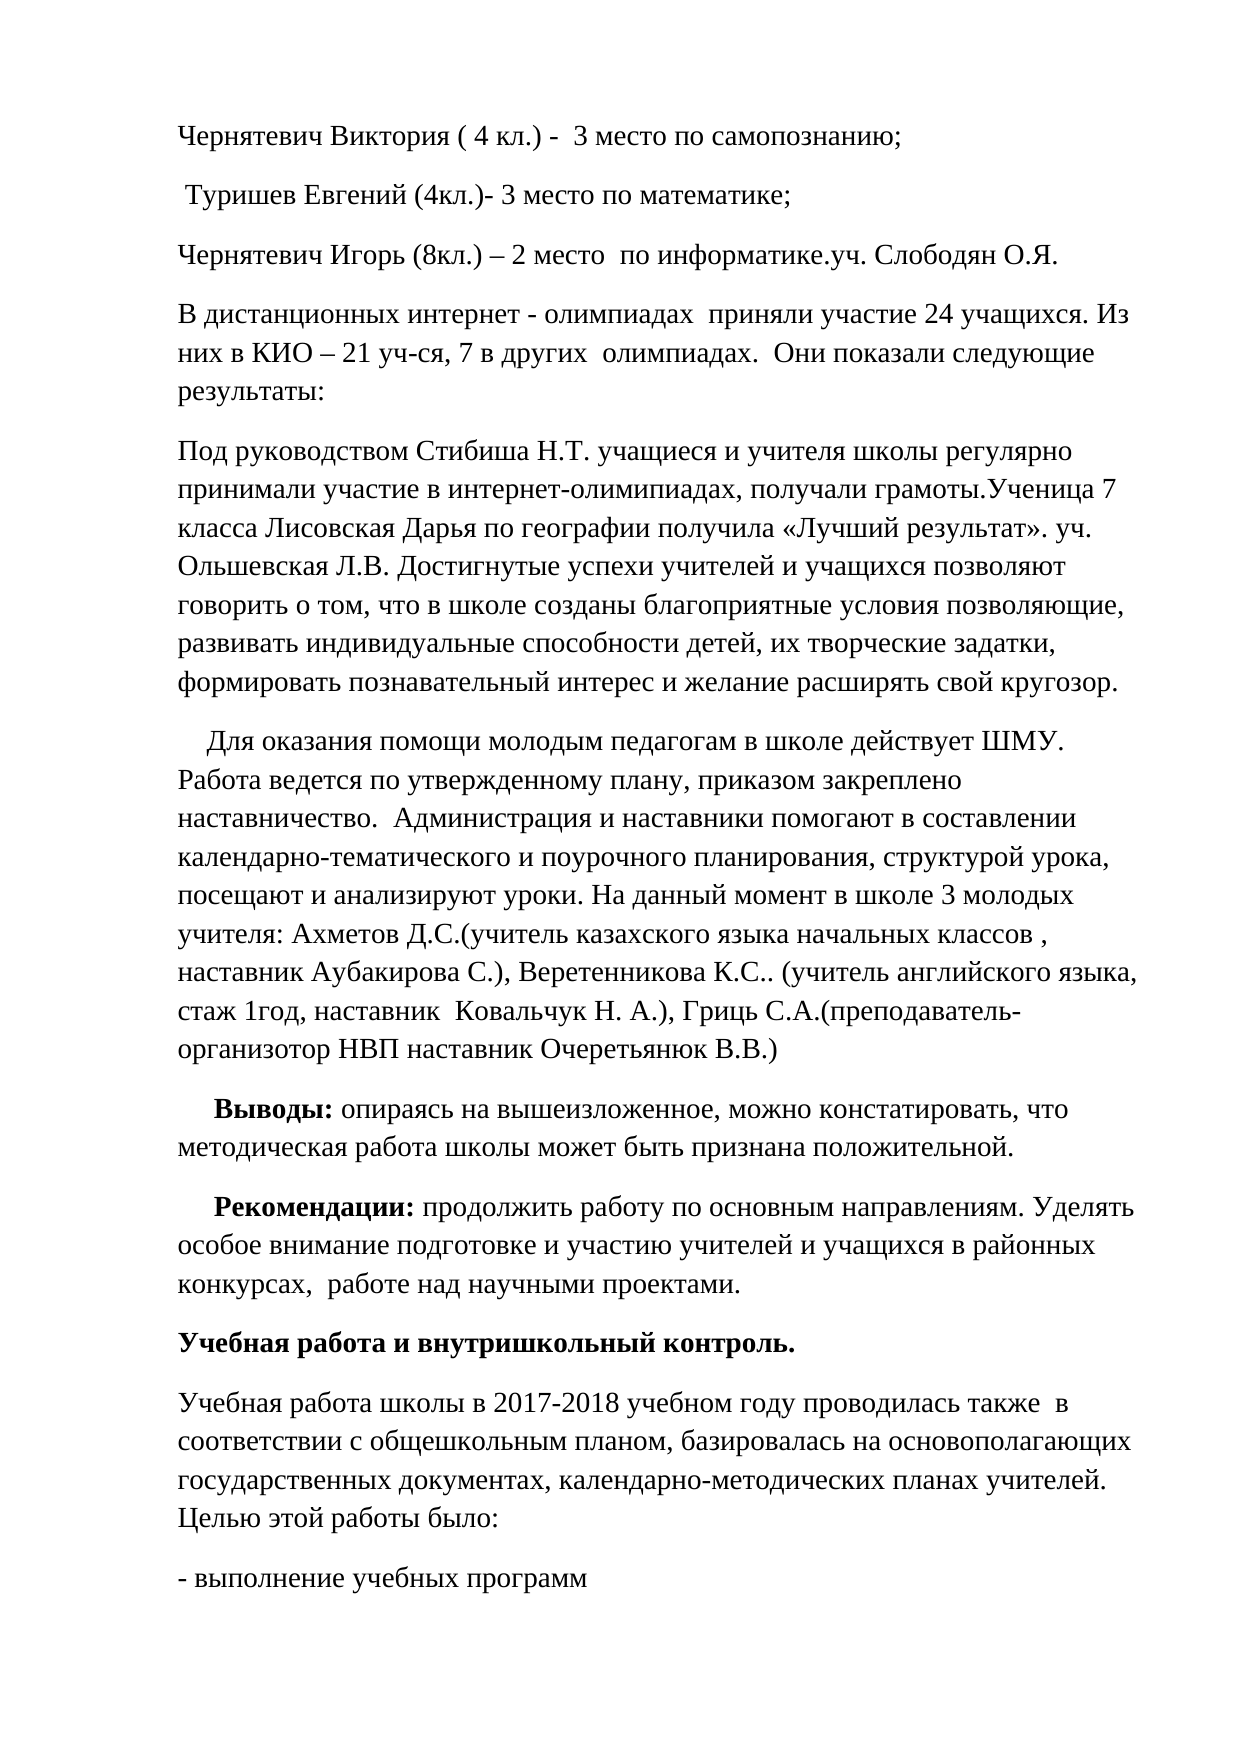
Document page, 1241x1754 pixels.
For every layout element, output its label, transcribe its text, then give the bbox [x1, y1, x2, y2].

text Для оказания помощи молодым педагогам в школе действует ШМУ. Работа ведется по утвержденному плану, приказом закреплено наставничество. Администрация и наставники помогают в составлении календарно-тематического и поурочного планирования, структурой урока, посещают и анализируют уроки. На данный момент в школе 3 молодых учителя: Ахметов Д.С.(учитель казахского языка начальных классов , наставник Аубакирова С.), Веретенникова К.С.. (учитель английского языка, стаж 1год, наставник Ковальчук Н. А.), Гриць С.А.(преподаватель- организотор НВП наставник Очеретьянюк В.В.) [177, 723, 1152, 1065]
text Учебная работа и внутришкольный контроль. [177, 1325, 1152, 1359]
text Туришев Евгений (4кл.)- 3 место по математике; [177, 177, 1152, 211]
text Чернятевич Виктория ( 4 кл.) - 3 место по самопознанию; [177, 118, 1152, 152]
text Чернятевич Игорь (8кл.) – 2 место по информатике.уч. Слободян О.Я. [177, 237, 1152, 270]
text Учебная работа школы в 2017-2018 учебном году проводилась также в соответствии с общешкольным планом, базировалась на основополагающих государственных документах, календарно-методических планах учителей. Целью этой работы было: [177, 1385, 1152, 1534]
text Рекомендации: продолжить работу по основным направлениям. Уделять особое внимание подготовке и участию учителей и учащихся в районных конкурсах, работе над научными проектами. [177, 1189, 1152, 1299]
text Выводы: опираясь на вышеизложенное, можно констатировать, что методическая работа школы может быть признана положительной. [177, 1091, 1152, 1163]
text В дистанционных интернет - олимпиадах приняли участие 24 учащихся. Из них в КИО – 21 уч-ся, 7 в других олимпиадах. Они показали следующие результаты: [177, 296, 1152, 407]
text Под руководством Стибиша Н.Т. учащиеся и учителя школы регулярно принимали участие в интернет-олимипиадах, получали грамоты.Ученица 7 класса Лисовская Дарья по географии получила «Лучший результат». уч. Ольшевская Л.В. Достигнутые успехи учителей и учащихся позволяют говорить о том, что в школе созданы благоприятные условия позволяющие, развивать индивидуальные способности детей, их творческие задатки, формировать познавательный интерес и желание расширять свой кругозор. [177, 433, 1152, 697]
text - выполнение учебных программ [177, 1560, 1152, 1593]
